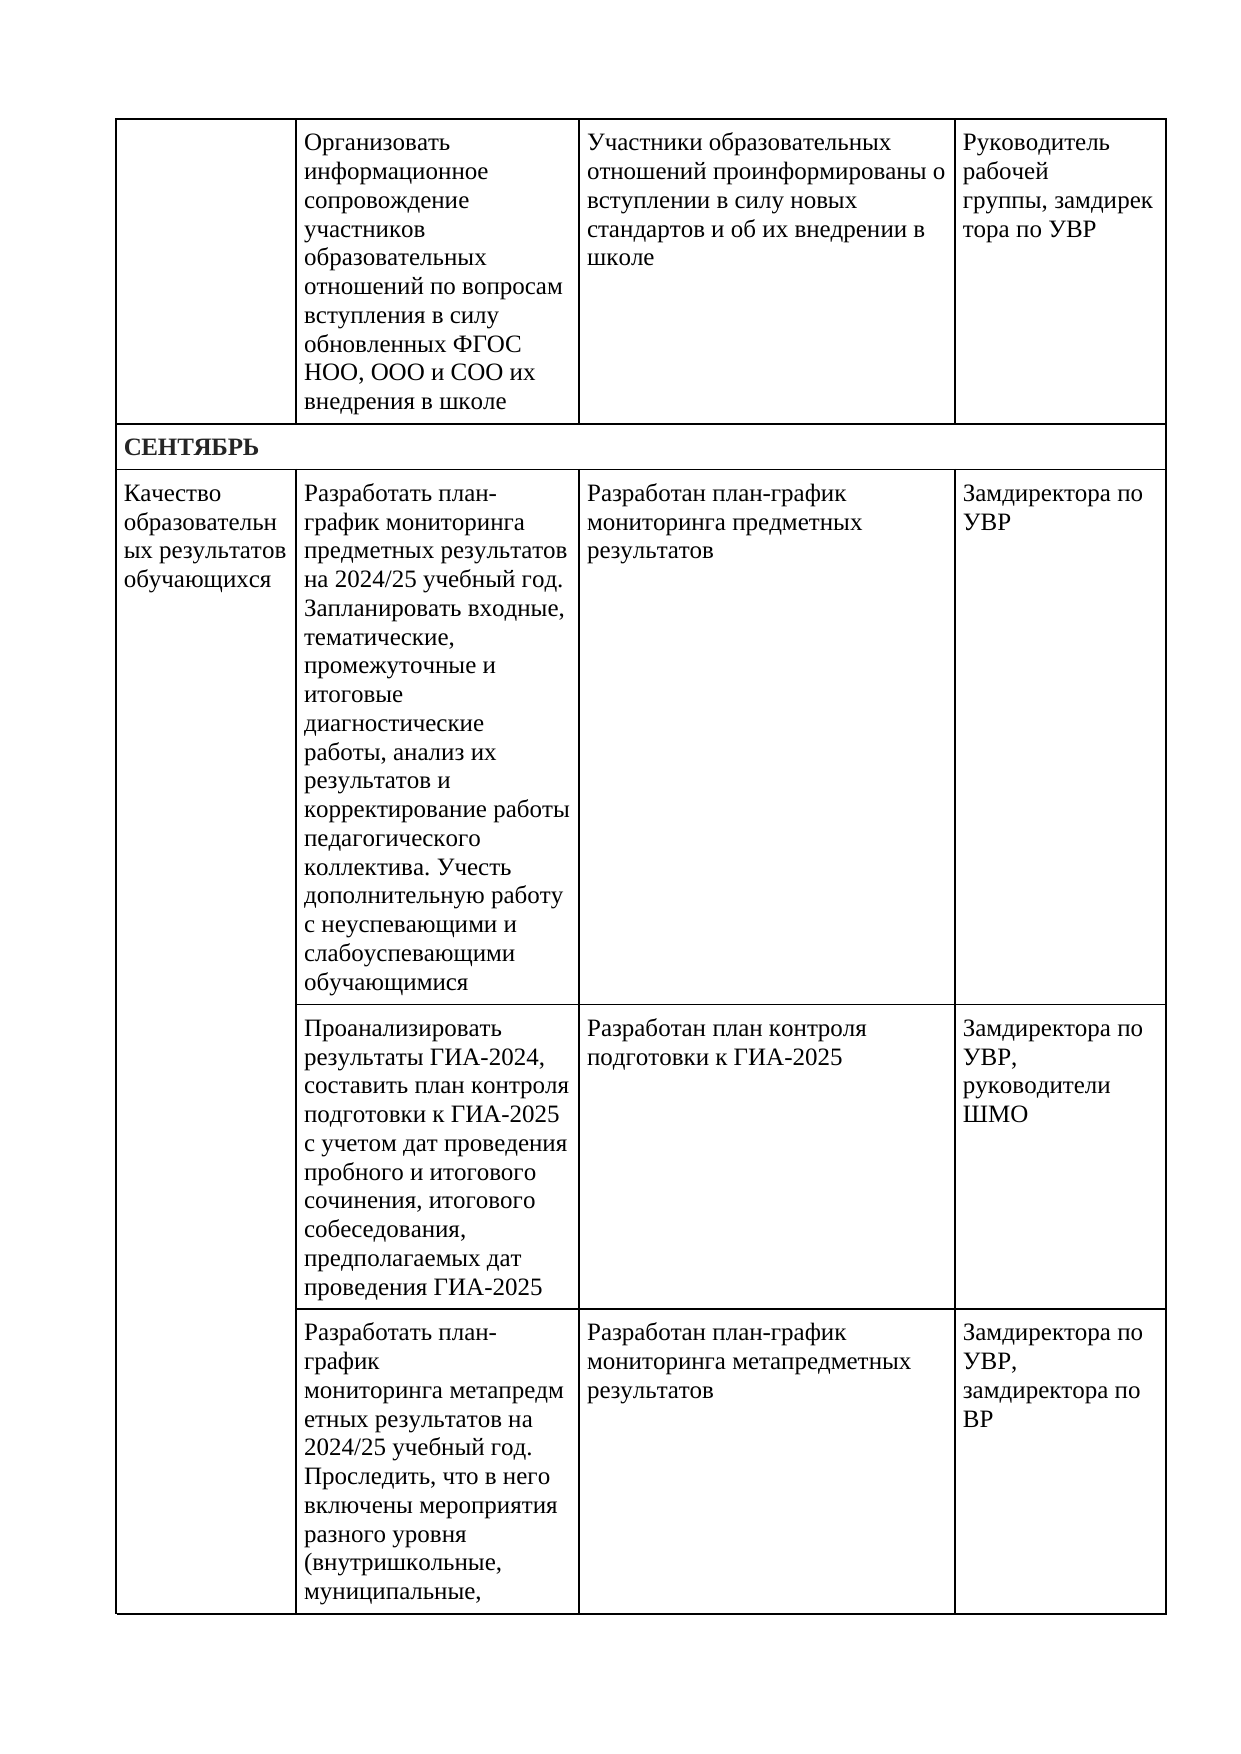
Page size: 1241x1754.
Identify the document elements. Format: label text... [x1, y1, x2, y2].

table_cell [297, 1310, 578, 1613]
table_cell Разработать план-график мониторинга предметных результатов на 2024/25 учебный год. Запланировать входные, тематические, промежуточные и итоговые диагностические работы, анализ их результатов и корректирование работы педагогического коллектива. Учесть дополнительную работу с неуспевающими и слабоуспевающими обучающимися [297, 470, 578, 1003]
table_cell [580, 1310, 954, 1613]
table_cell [956, 1310, 1165, 1613]
table_cell Разработан план контроля подготовки к ГИА-2025 [580, 1005, 954, 1308]
table_cell Замдиректора по УВР [956, 470, 1165, 1003]
table_cell Организовать информационное сопровождение участников образовательных отношений по вопросам вступления в силу обновленных ФГОС НОО, ООО и СОО их внедрения в школе [297, 120, 578, 423]
table_cell СЕНТЯБРЬ [117, 425, 1165, 469]
table_cell Замдиректора по УВР, руководители ШМО [956, 1005, 1165, 1308]
table_cell Руководитель рабочей группы, замдиректора по УВР [956, 120, 1165, 423]
table_cell Разработан план-график мониторинга предметных результатов [580, 470, 954, 1003]
table_cell Участники образовательных отношений проинформированы о вступлении в силу новых стандартов и об их внедрении в школе [580, 120, 954, 423]
table_cell Проанализировать результаты ГИА-2024, составить план контроля подготовки к ГИА-2025 с учетом дат проведения пробного и итогового сочинения, итогового собеседования, предполагаемых дат проведения ГИА-2025 [297, 1005, 578, 1308]
table_cell Качество образовательных результатов обучающихся [117, 470, 295, 1613]
